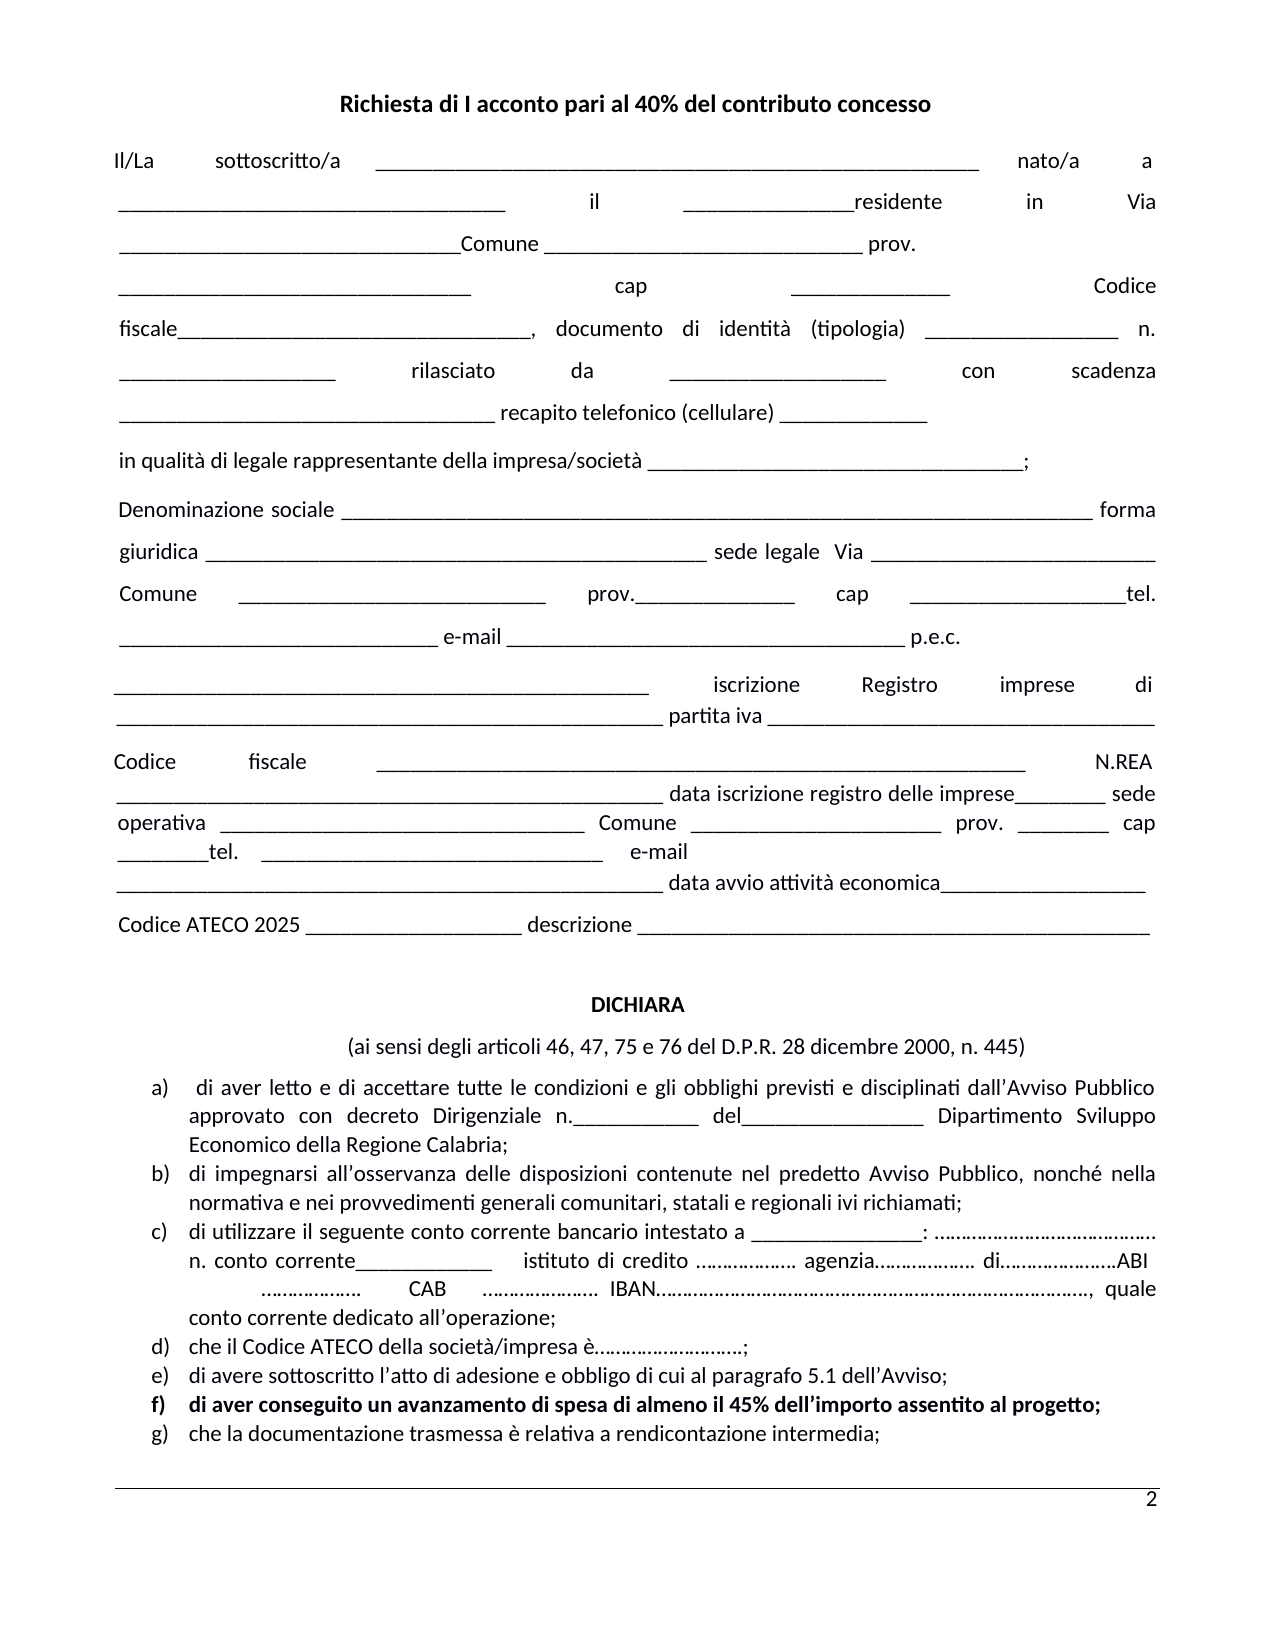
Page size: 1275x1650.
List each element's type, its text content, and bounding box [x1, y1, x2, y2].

list di avere sottoscritto l’atto di adesione e obbligo di cui al paragrafo 5.1 dell’Avviso; [151, 1361, 1157, 1389]
text (ai sensi degli articoli 46, 47, 75 e 76 del D.P.R. 28 dicembre 2000, n. 445) [347, 1032, 1157, 1060]
list di utilizzare il seguente conto corrente bancario intestato a _______________: …………………………………… n. conto corrente____________ istituto di credito ………………. agenzia………………. di………………….ABI ………………. CAB …………………. IBAN………………………………………………………………………., quale conto corrente dedicato all’operazione; [151, 1217, 1157, 1331]
list che il Codice ATECO della società/impresa è……………………….; [151, 1332, 1157, 1360]
text ________________________________________________ data iscrizione registro delle imprese________ sede operativa ________________________________ Comune ______________________ prov. ________ cap ________tel. ______________________________ e-mail [116, 779, 1157, 865]
text __________________________________ il _______________residente in Via ______________________________Comune ____________________________ prov. [118, 187, 1157, 257]
list di impegnarsi all’osservanza delle disposizioni contenute nel predetto Avviso Pubblico, nonché nella normativa e nei provvedimenti generali comunitari, statali e regionali ivi richiamati; [151, 1159, 1157, 1216]
list di aver conseguito un avanzamento di spesa di almeno il 45% dell’importo assentito al progetto; [151, 1390, 1157, 1418]
text Denominazione sociale __________________________________________________________________ forma giuridica ____________________________________________ sede legale Via _________________________ Comune ___________________________ prov.______________ cap ___________________tel. ____________________________ e-mail ___________________________________ p.e.c. [118, 495, 1157, 650]
list che la documentazione trasmessa è relativa a rendicontazione intermedia; [151, 1419, 1157, 1447]
text DICHIARA [118, 990, 1157, 1018]
text in qualità di legale rappresentante della impresa/società _________________________________; [113, 447, 1157, 474]
text Il/La sottoscritto/a _____________________________________________________ nato/a a [113, 146, 1157, 174]
text ________________________________________________ data avvio attività economica__________________ [116, 868, 1157, 896]
text ________________________________________________ partita iva __________________________________ [116, 702, 1157, 730]
text Richiesta di I acconto pari al 40% del contributo concesso [113, 89, 1157, 119]
text Codice fiscale _________________________________________________________ N.REA [113, 747, 1157, 776]
list di aver letto e di accettare tutte le condizioni e gli obblighi previsti e disciplinati dall’Avviso Pubblico approvato con decreto Dirigenziale n.___________ del________________ Dipartimento Sviluppo Economico della Regione Calabria; [151, 1073, 1157, 1158]
text _______________________________ cap ______________ Codice fiscale_______________________________, documento di identità (tipologia) _________________ n. ___________________ rilasciato da ___________________ con scadenza _________________________________ recapito telefonico (cellulare) _____________ [118, 271, 1157, 426]
text Codice ATECO 2025 ___________________ descrizione _____________________________________________ [118, 911, 1157, 939]
text _______________________________________________ iscrizione Registro imprese di [113, 670, 1157, 698]
